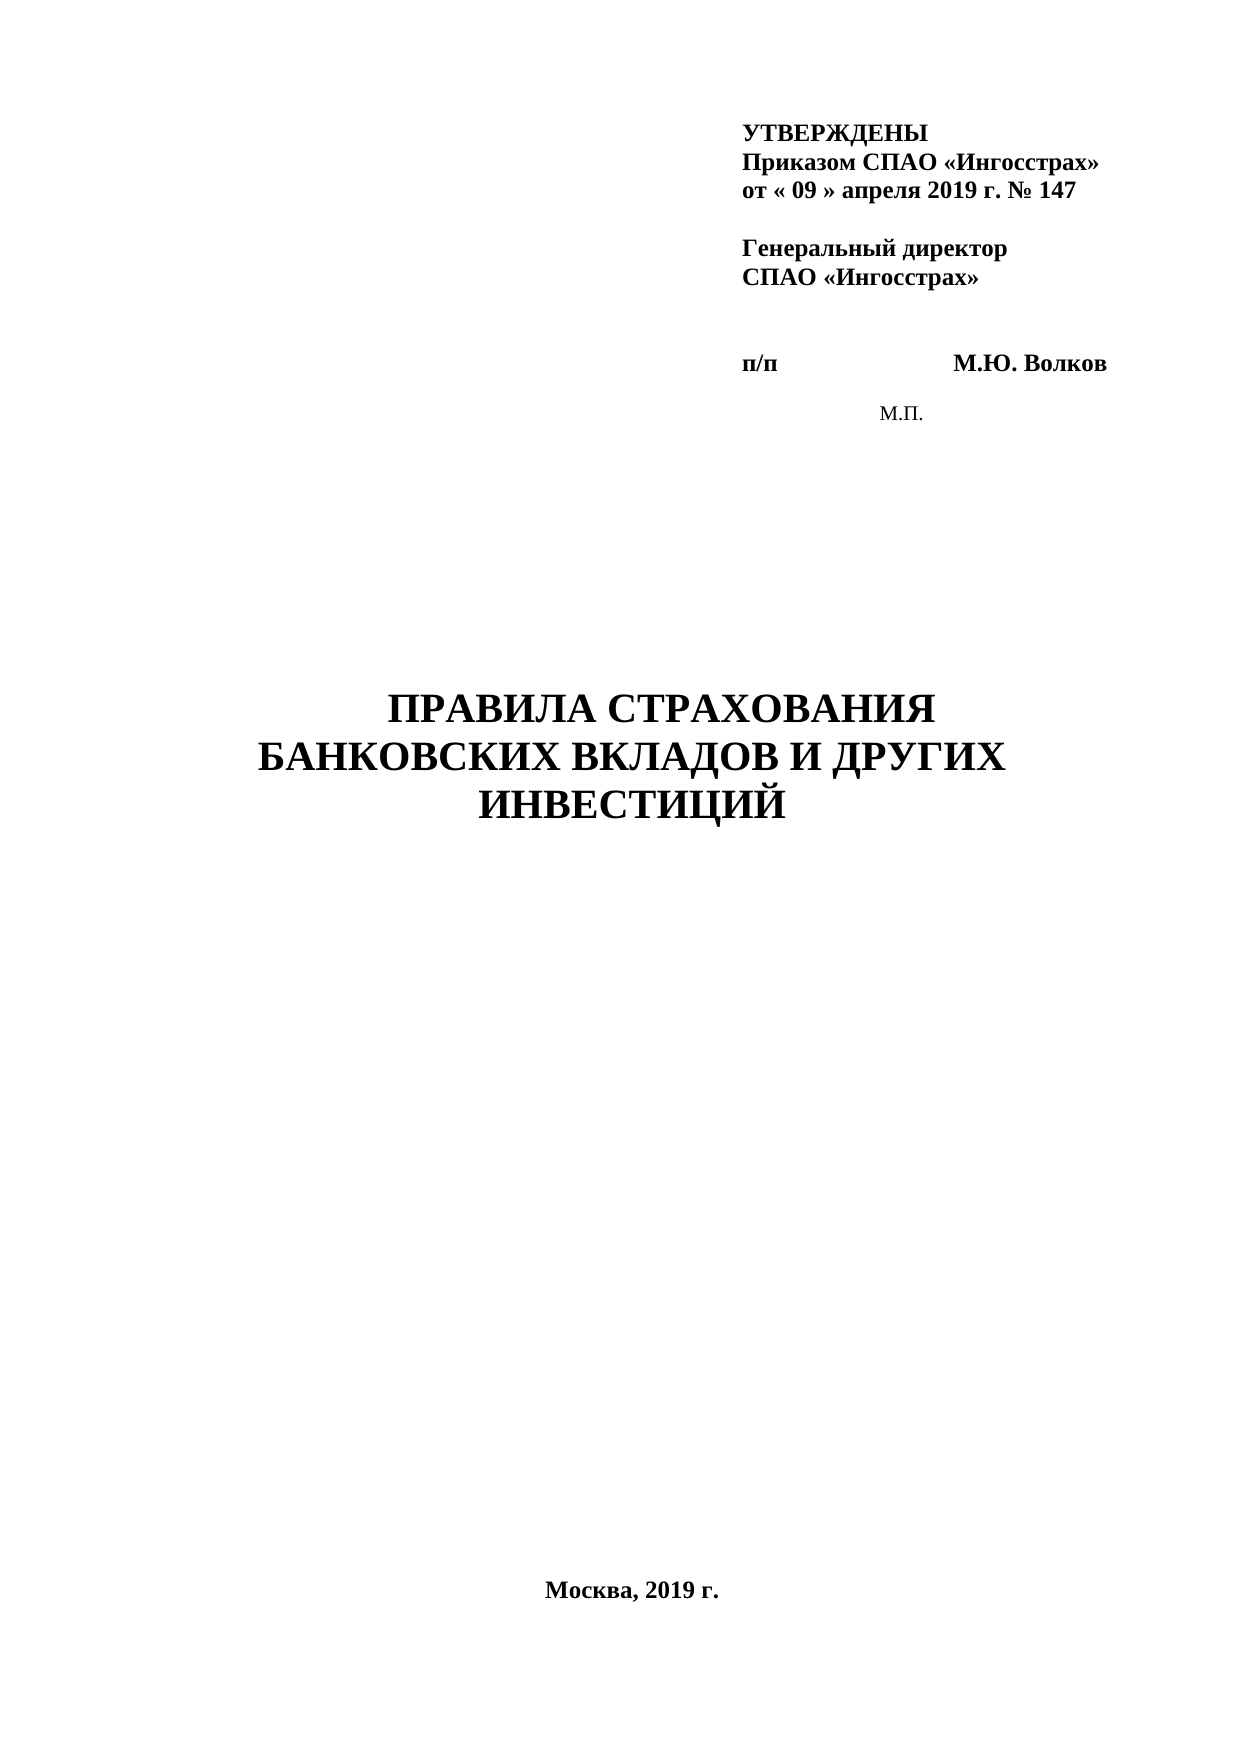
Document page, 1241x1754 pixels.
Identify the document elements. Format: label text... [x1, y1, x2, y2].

text п/п М.Ю. Волков [667, 348, 1122, 377]
text Приказом СПАО «Ингосстрах» [667, 147, 1122, 176]
text Генеральный директор [667, 233, 1122, 262]
title ПРАВИЛА СТРАХОВАНИЯ [142, 684, 1122, 732]
text М.П. [806, 401, 1122, 425]
text Москва, 2019 г. [142, 1575, 1122, 1604]
text СПАО «Ингосстрах» [667, 262, 1122, 291]
text от « 09 » апреля 2019 г. № 147 [667, 176, 1122, 204]
text БАНКОВСКИХ ВКЛАДОВ И ДРУГИХ ИНВЕСТИЦИЙ [142, 732, 1122, 827]
text УТВЕРЖДЕНЫ [667, 118, 1122, 147]
